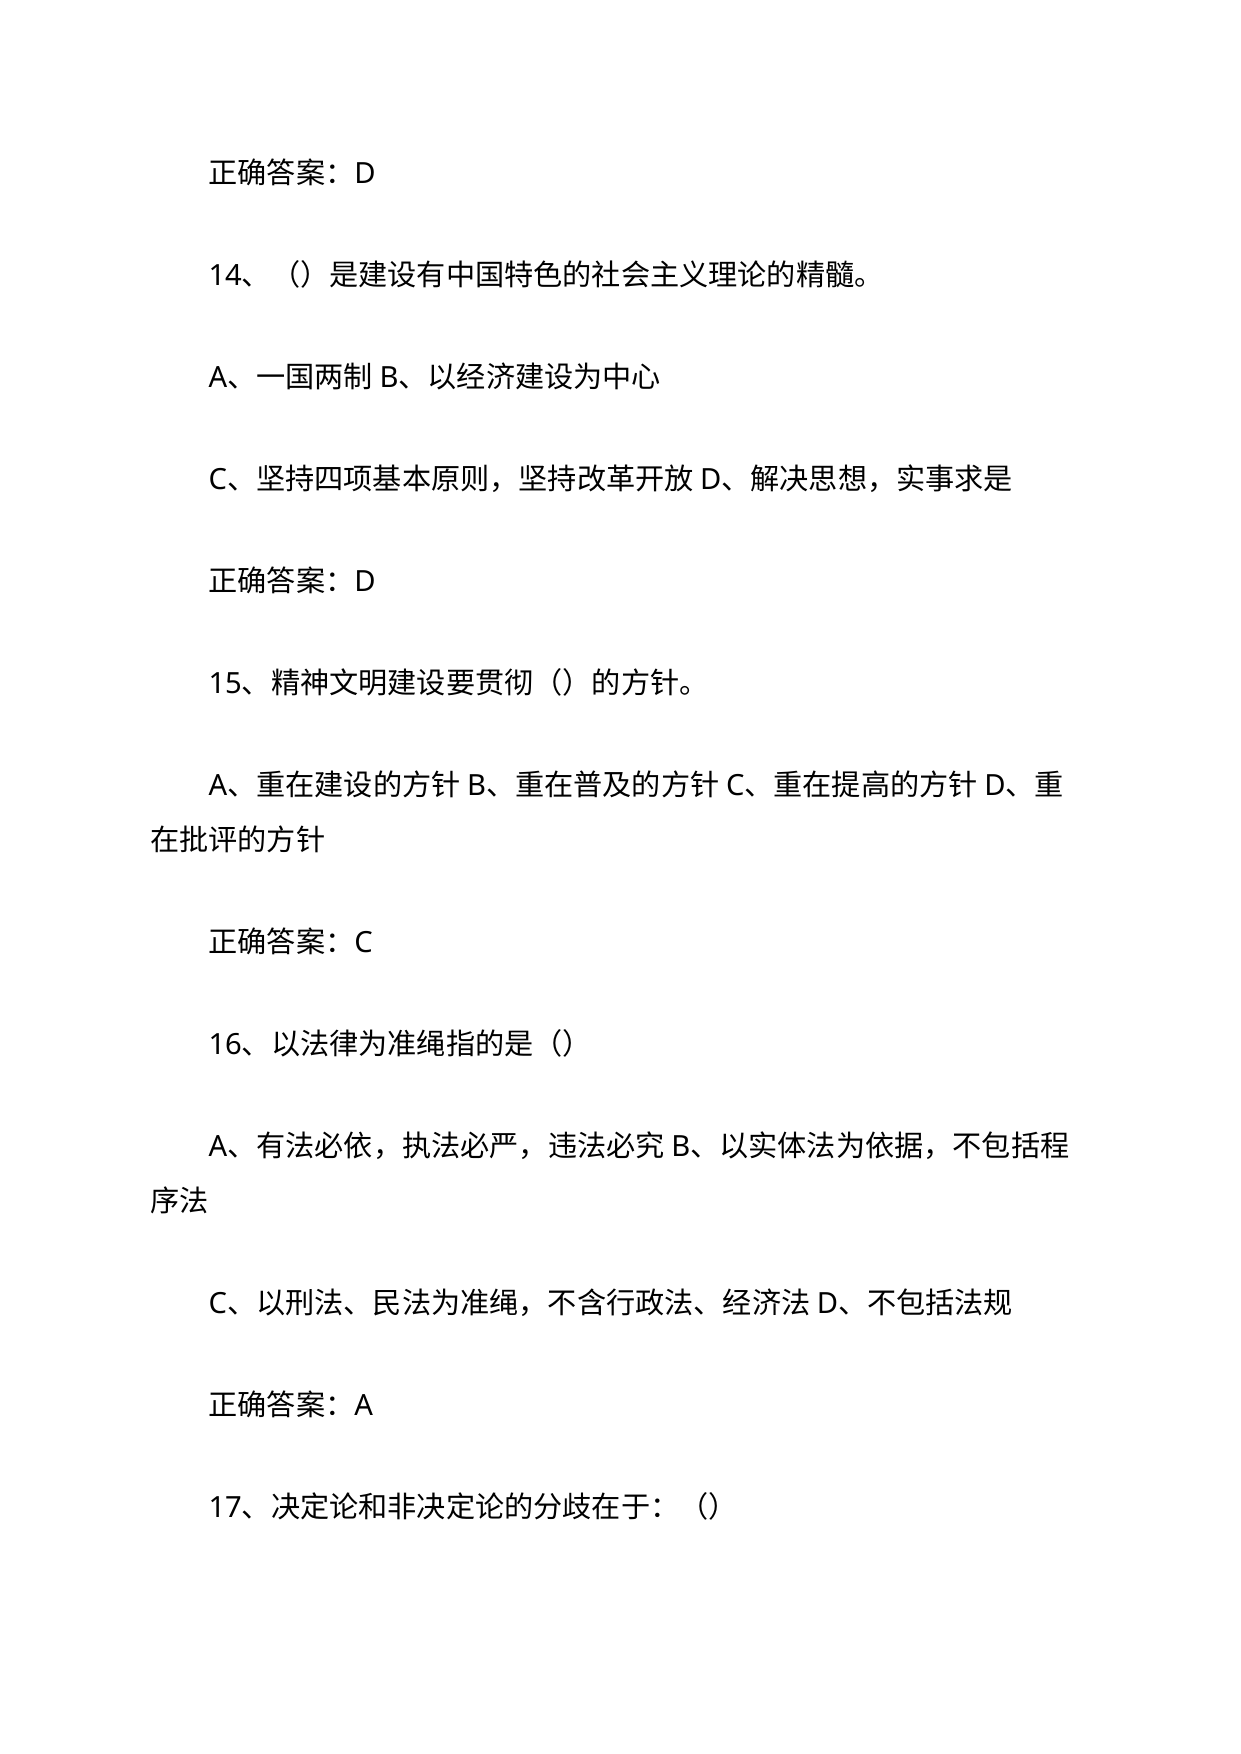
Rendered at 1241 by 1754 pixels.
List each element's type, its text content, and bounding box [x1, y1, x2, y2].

text 14、（）是建设有中国特色的社会主义理论的精髓。 [150, 252, 1090, 294]
text C、坚持四项基本原则，坚持改革开放 D、解决思想，实事求是 [150, 456, 1090, 498]
text A、一国两制 B、以经济建设为中心 [150, 354, 1090, 396]
text 正确答案：C [150, 919, 1090, 961]
text A、有法必依，执法必严，违法必究 B、以实体法为依据，不包括程序法 [150, 1123, 1090, 1220]
text A、重在建设的方针 B、重在普及的方针 C、重在提高的方针 D、重在批评的方针 [150, 762, 1090, 859]
text 15、精神文明建设要贯彻（）的方针。 [150, 660, 1090, 702]
text 正确答案：D [150, 558, 1090, 600]
text 16、以法律为准绳指的是（） [150, 1021, 1090, 1063]
text 17、决定论和非决定论的分歧在于：（） [150, 1483, 1090, 1526]
text C、以刑法、民法为准绳，不含行政法、经济法 D、不包括法规 [150, 1279, 1090, 1322]
text 正确答案：D [150, 150, 1090, 192]
text 正确答案：A [150, 1381, 1090, 1424]
